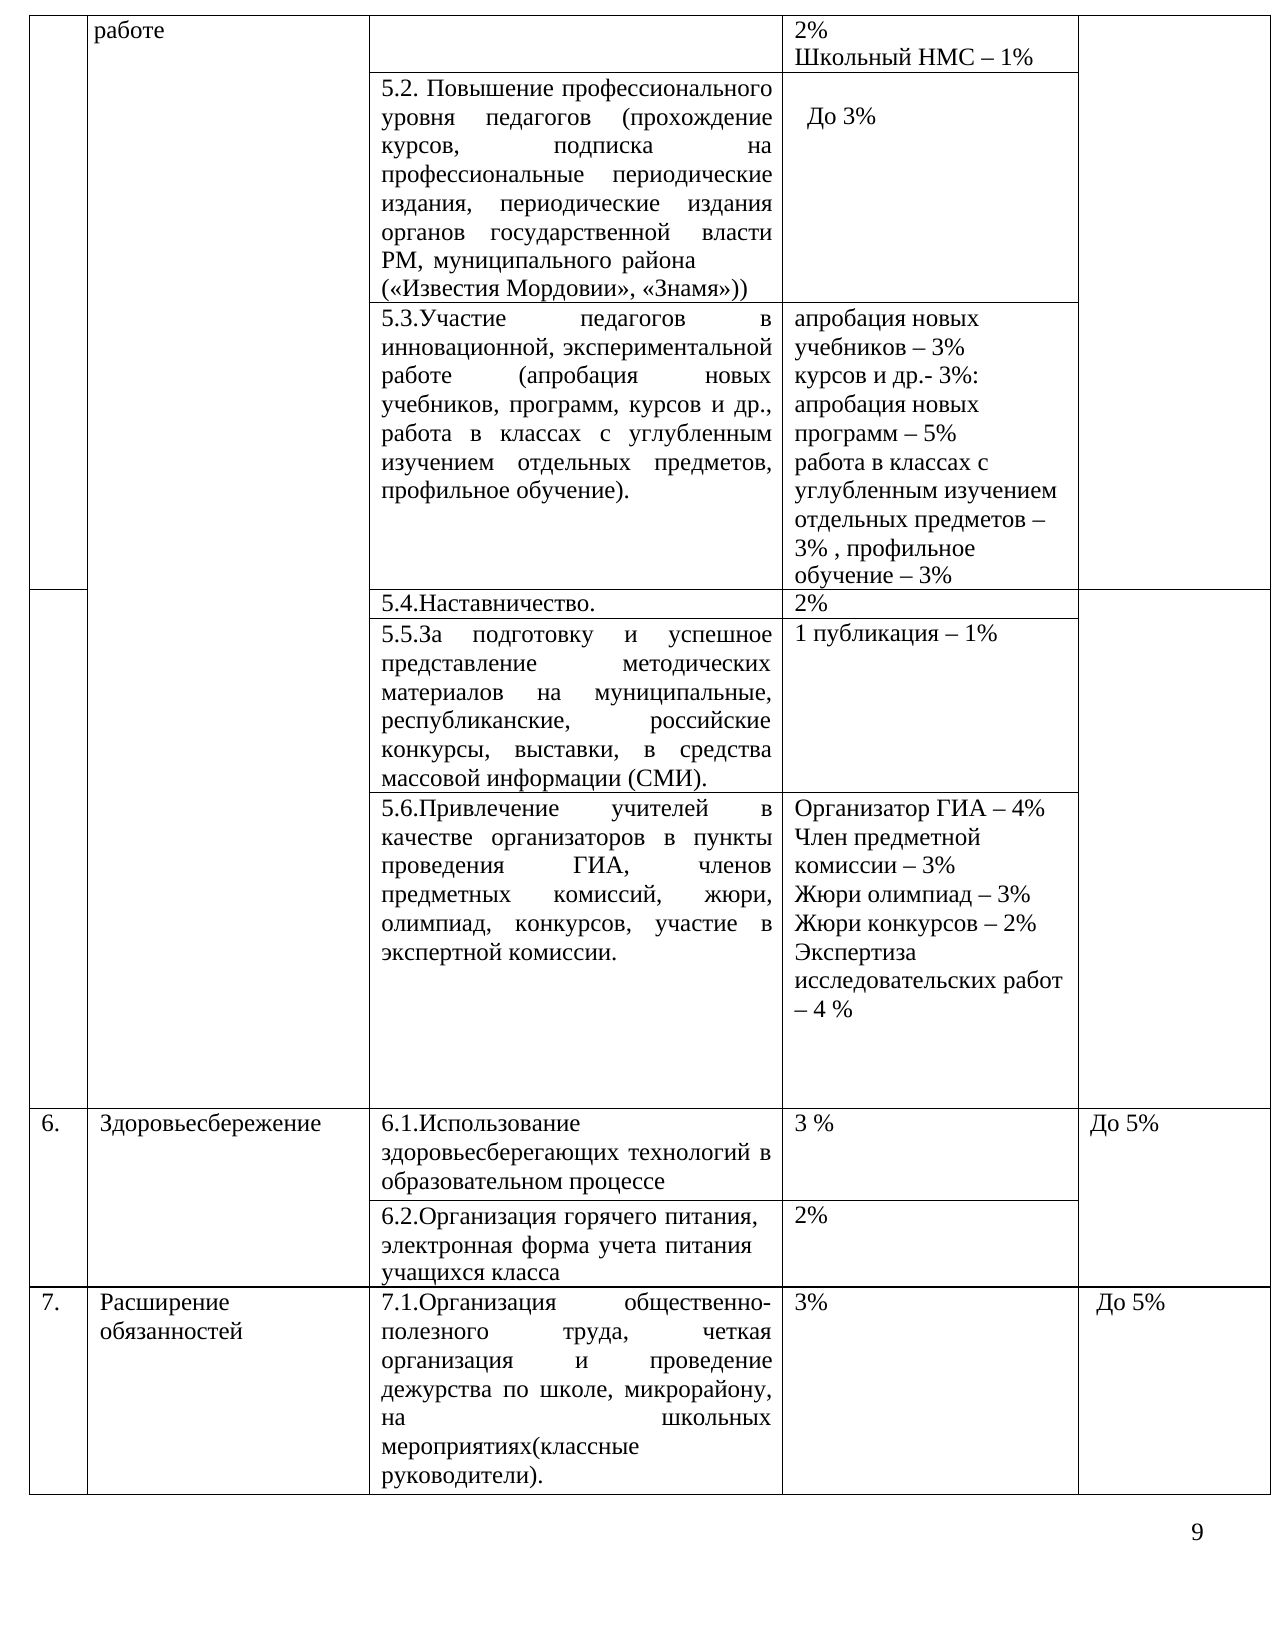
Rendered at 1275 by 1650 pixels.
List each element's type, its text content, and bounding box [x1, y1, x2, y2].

table_cell 5.6.Привлечение учителей в качестве организаторов в пункты проведения ГИА, членов предметных комиссий, жюри, олимпиад, конкурсов, участие в экспертной комиссии. [370, 793, 782, 1108]
table_cell 6.2.Организация горячего питания, электронная форма учета питания учащихся класса [370, 1201, 782, 1286]
table_cell 1 публикация – 1% [783, 619, 1078, 792]
table_cell 5.2. Повышение профессионального уровня педагогов (прохождение курсов, подписка на профессиональные периодические издания, периодические издания органов государственной власти РМ, муниципального района («Известия Мордовии», «Знамя»)) [370, 73, 782, 302]
table_cell апробация новых учебников – 3% курсов и др.- 3%: апробация новых программ – 5% работа в классах с углубленным изучением отдельных предметов – 3% , профильное обучение – 3% [783, 303, 1078, 589]
table_cell До 5% [1079, 1109, 1270, 1286]
table_cell До 3% [783, 73, 1078, 302]
table_cell 6. [30, 1109, 87, 1286]
table_cell До 5% [1079, 1288, 1270, 1494]
table_cell 5.4.Наставничество. [370, 590, 782, 618]
table_cell Организатор ГИА – 4% Член предметной комиссии – 3% Жюри олимпиад – 3% Жюри конкурсов – 2% Экспертиза исследовательских работ – 4 % [783, 793, 1078, 1108]
table_header [1079, 16, 1270, 589]
table_cell 3% [783, 1288, 1078, 1494]
table_cell 7.1.Организация общественно- полезного труда, четкая организация и проведение дежурства по школе, микрорайону, на школьных мероприятиях(классные руководители). [370, 1288, 782, 1494]
table_cell 7. [30, 1288, 87, 1494]
table_cell [30, 590, 87, 1108]
table_header [30, 16, 87, 589]
table_header [370, 16, 782, 72]
table_cell 2% [783, 1201, 1078, 1286]
table_cell 3 % [783, 1109, 1078, 1200]
table_header 2% Школьный НМС – 1% [783, 16, 1078, 72]
table_cell 5.5.За подготовку и успешное представление методических материалов на муниципальные, республиканские, российские конкурсы, выставки, в средства массовой информации (СМИ). [370, 619, 782, 792]
table_cell 5.3.Участие педагогов в инновационной, экспериментальной работе (апробация новых учебников, программ, курсов и др., работа в классах с углубленным изучением отдельных предметов, профильное обучение). [370, 303, 782, 589]
table_cell [1079, 590, 1270, 1108]
table_header работе [88, 16, 369, 1108]
table_cell Здоровьесбережение [88, 1109, 369, 1286]
table_cell 2% [783, 590, 1078, 618]
table_cell 6.1.Использование здоровьесберегающих технологий в образовательном процессе [370, 1109, 782, 1200]
table_cell Расширение обязанностей [88, 1288, 369, 1494]
